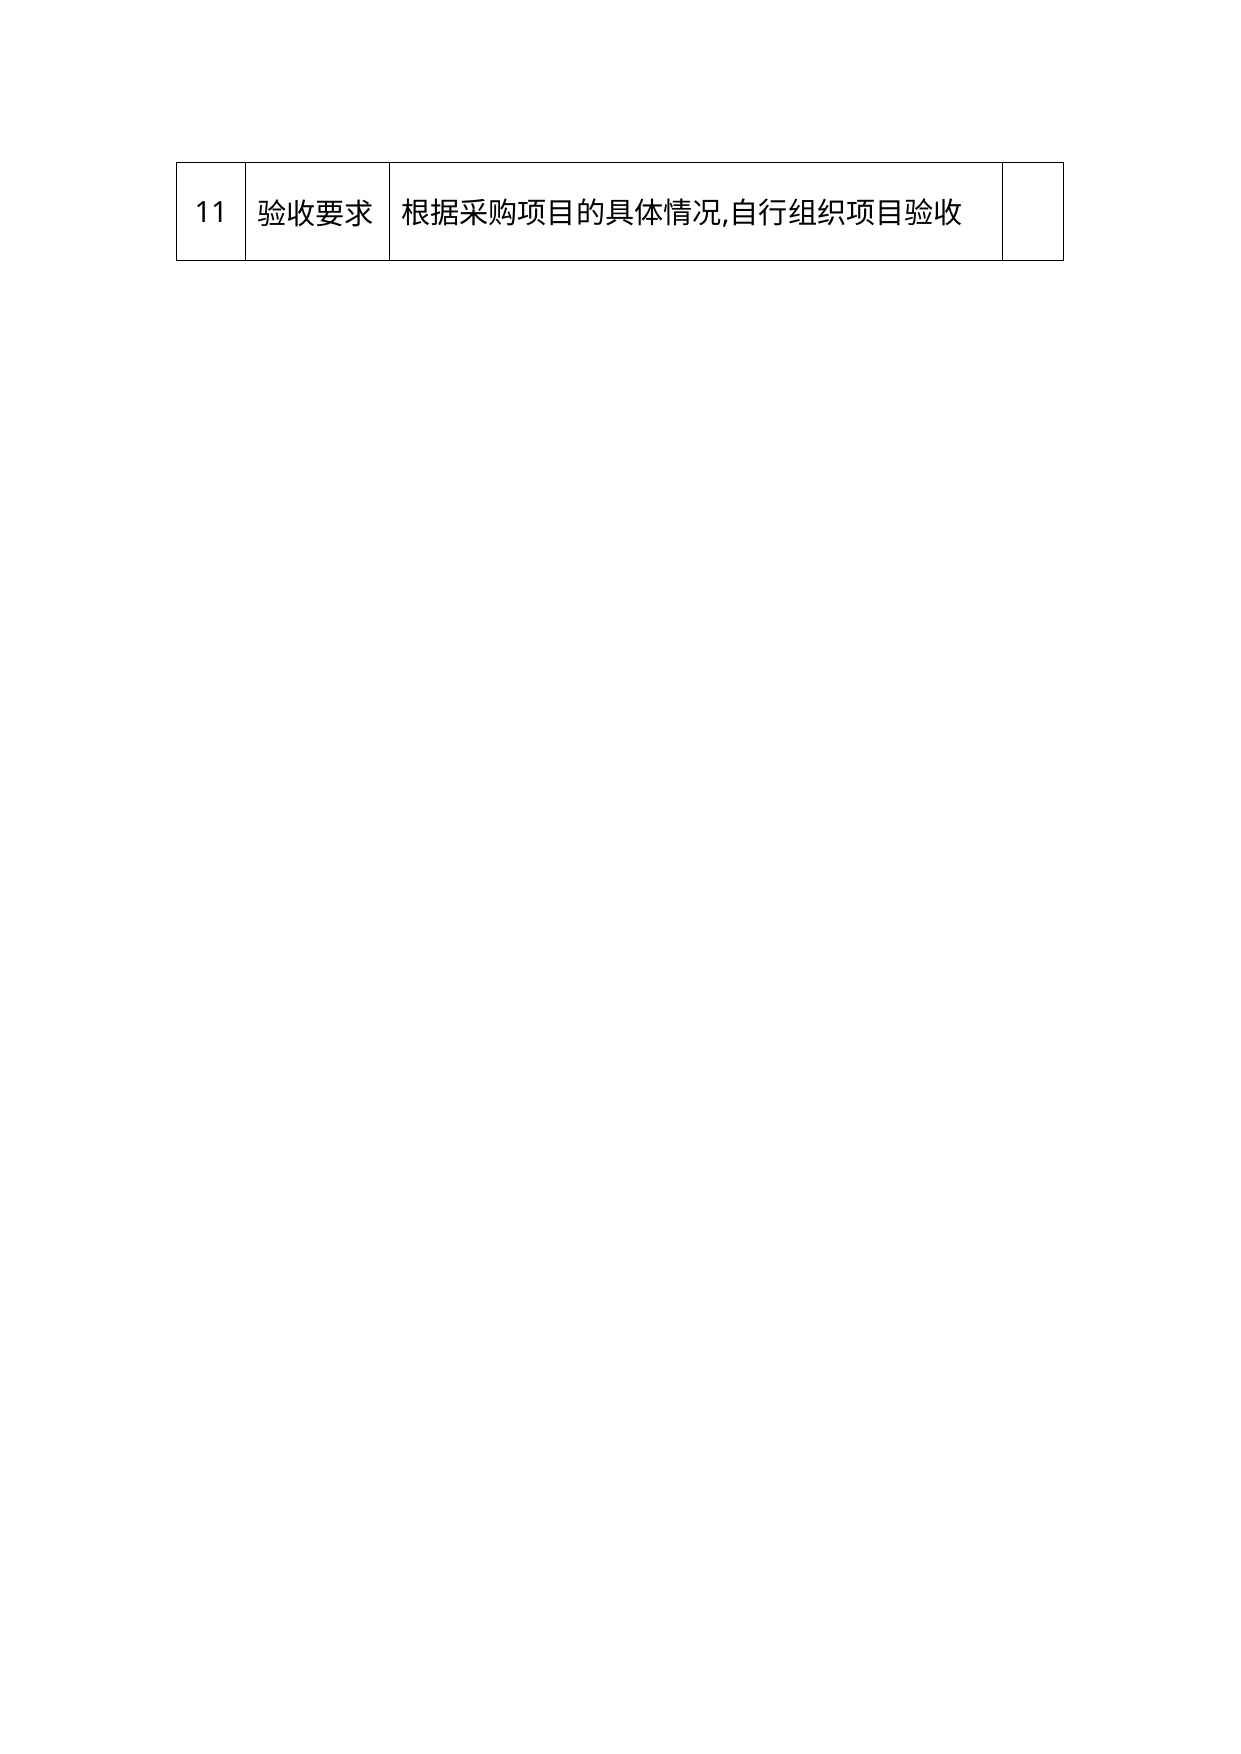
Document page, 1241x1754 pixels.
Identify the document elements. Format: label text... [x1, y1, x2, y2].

table_cell 验收要求 [246, 163, 389, 260]
table_cell [1003, 163, 1063, 260]
table_cell 11 [177, 163, 245, 260]
table_cell 根据采购项目的具体情况,自行组织项目验收 [390, 163, 1002, 260]
